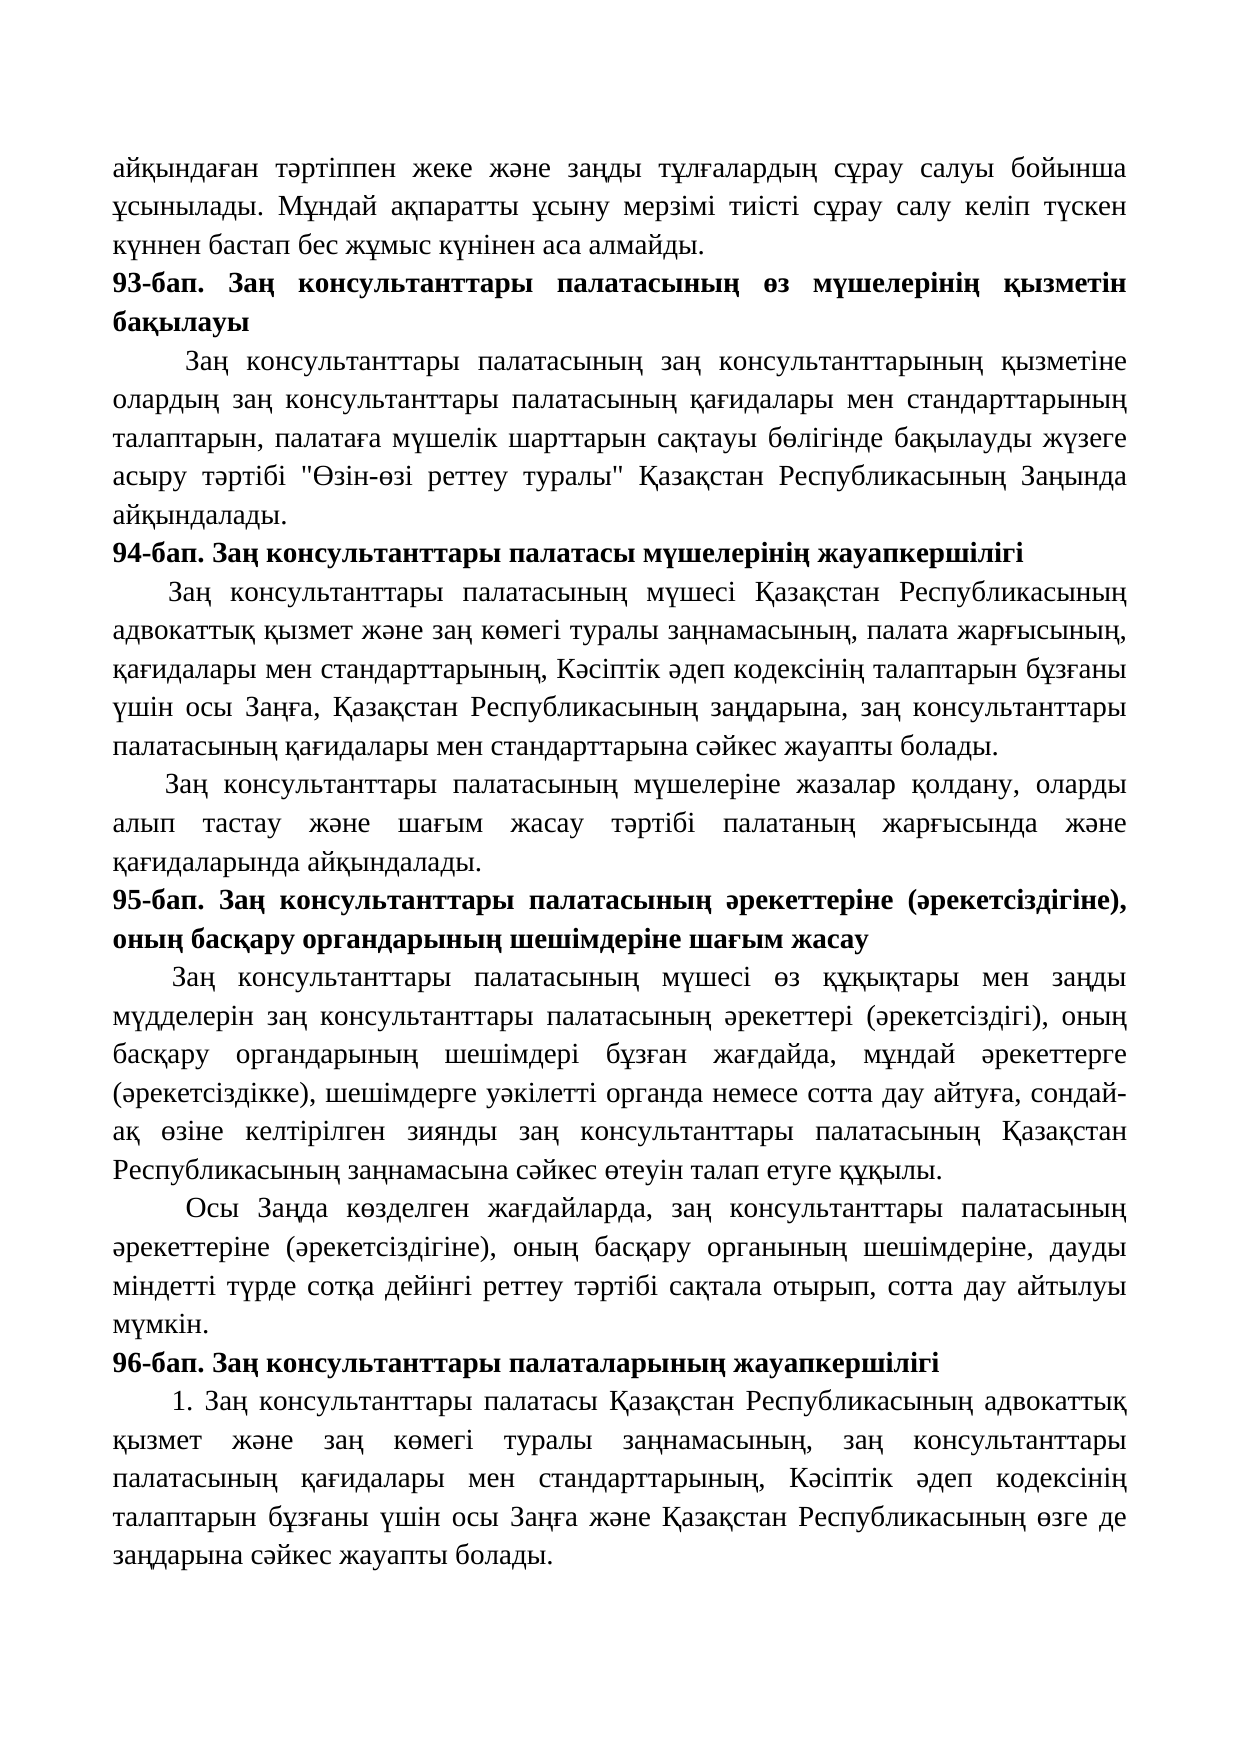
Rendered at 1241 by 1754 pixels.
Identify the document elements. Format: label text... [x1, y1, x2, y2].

text 1. Заң консультанттары палатасы Қазақстан Республикасының адвокаттық қызмет және заң көмегі туралы заңнамасының, заң консультанттары палатасының қағидалары мен стандарттарының, Кәсіптік әдеп кодексінің талаптарын бұзғаны үшін осы Заңға және Қазақстан Республикасының өзге де заңдарына сәйкес жауапты болады. [112, 1383, 1128, 1571]
text Осы Заңда көзделген жағдайларда, заң консультанттары палатасының әрекеттеріне (әрекетсіздігіне), оның басқару органының шешімдеріне, дауды міндетті түрде сотқа дейінгі реттеу тәртібі сақтала отырып, сотта дау айтылуы мүмкін. [112, 1191, 1128, 1340]
text Заң консультанттары палатасының мүшесі Қазақстан Республикасының адвокаттық қызмет және заң көмегі туралы заңнамасының, палата жарғысының, қағидалары мен стандарттарының, Кәсіптік әдеп кодексінің талаптарын бұзғаны үшін осы Заңға, Қазақстан Республикасының заңдарына, заң консультанттары палатасының қағидалары мен стандарттарына сәйкес жауапты болады. [112, 574, 1128, 762]
text Заң консультанттары палатасының мүшесі өз құқықтары мен заңды мүдделерін заң консультанттары палатасының әрекеттері (әрекетсіздігі), оның басқару органдарының шешімдері бұзған жағдайда, мұндай әрекеттерге (әрекетсіздікке), шешімдерге уәкілетті органда немесе сотта дау айтуға, сондай-ақ өзіне келтірілген зиянды заң консультанттары палатасының Қазақстан Республикасының заңнамасына сәйкес өтеуін талап етуге құқылы. [112, 959, 1128, 1186]
text Заң консультанттары палатасының заң консультанттарының қызметіне олардың заң консультанттары палатасының қағидалары мен стандарттарының талаптарын, палатаға мүшелік шарттарын сақтауы бөлігінде бақылауды жүзеге асыру тәртібі "Өзін-өзі реттеу туралы" Қазақстан Республикасының Заңында айқындалады. [112, 343, 1128, 530]
text 93-бап. Заң консультанттары палатасының өз мүшелерінің қызметін бақылауы [112, 266, 1128, 338]
text 96-бап. Заң консультанттары палаталарының жауапкершілігі [112, 1345, 1128, 1378]
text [112, 150, 1128, 261]
text 95-бап. Заң консультанттары палатасының әрекеттеріне (әрекетсіздігіне), оның басқару органдарының шешімдеріне шағым жасау [112, 882, 1128, 954]
text 94-бап. Заң консультанттары палатасы мүшелерінің жауапкершілігі [112, 535, 1128, 569]
text Заң консультанттары палатасының мүшелеріне жазалар қолдану, оларды алып тастау және шағым жасау тәртібі палатаның жарғысында және қағидаларында айқындалады. [112, 767, 1128, 877]
